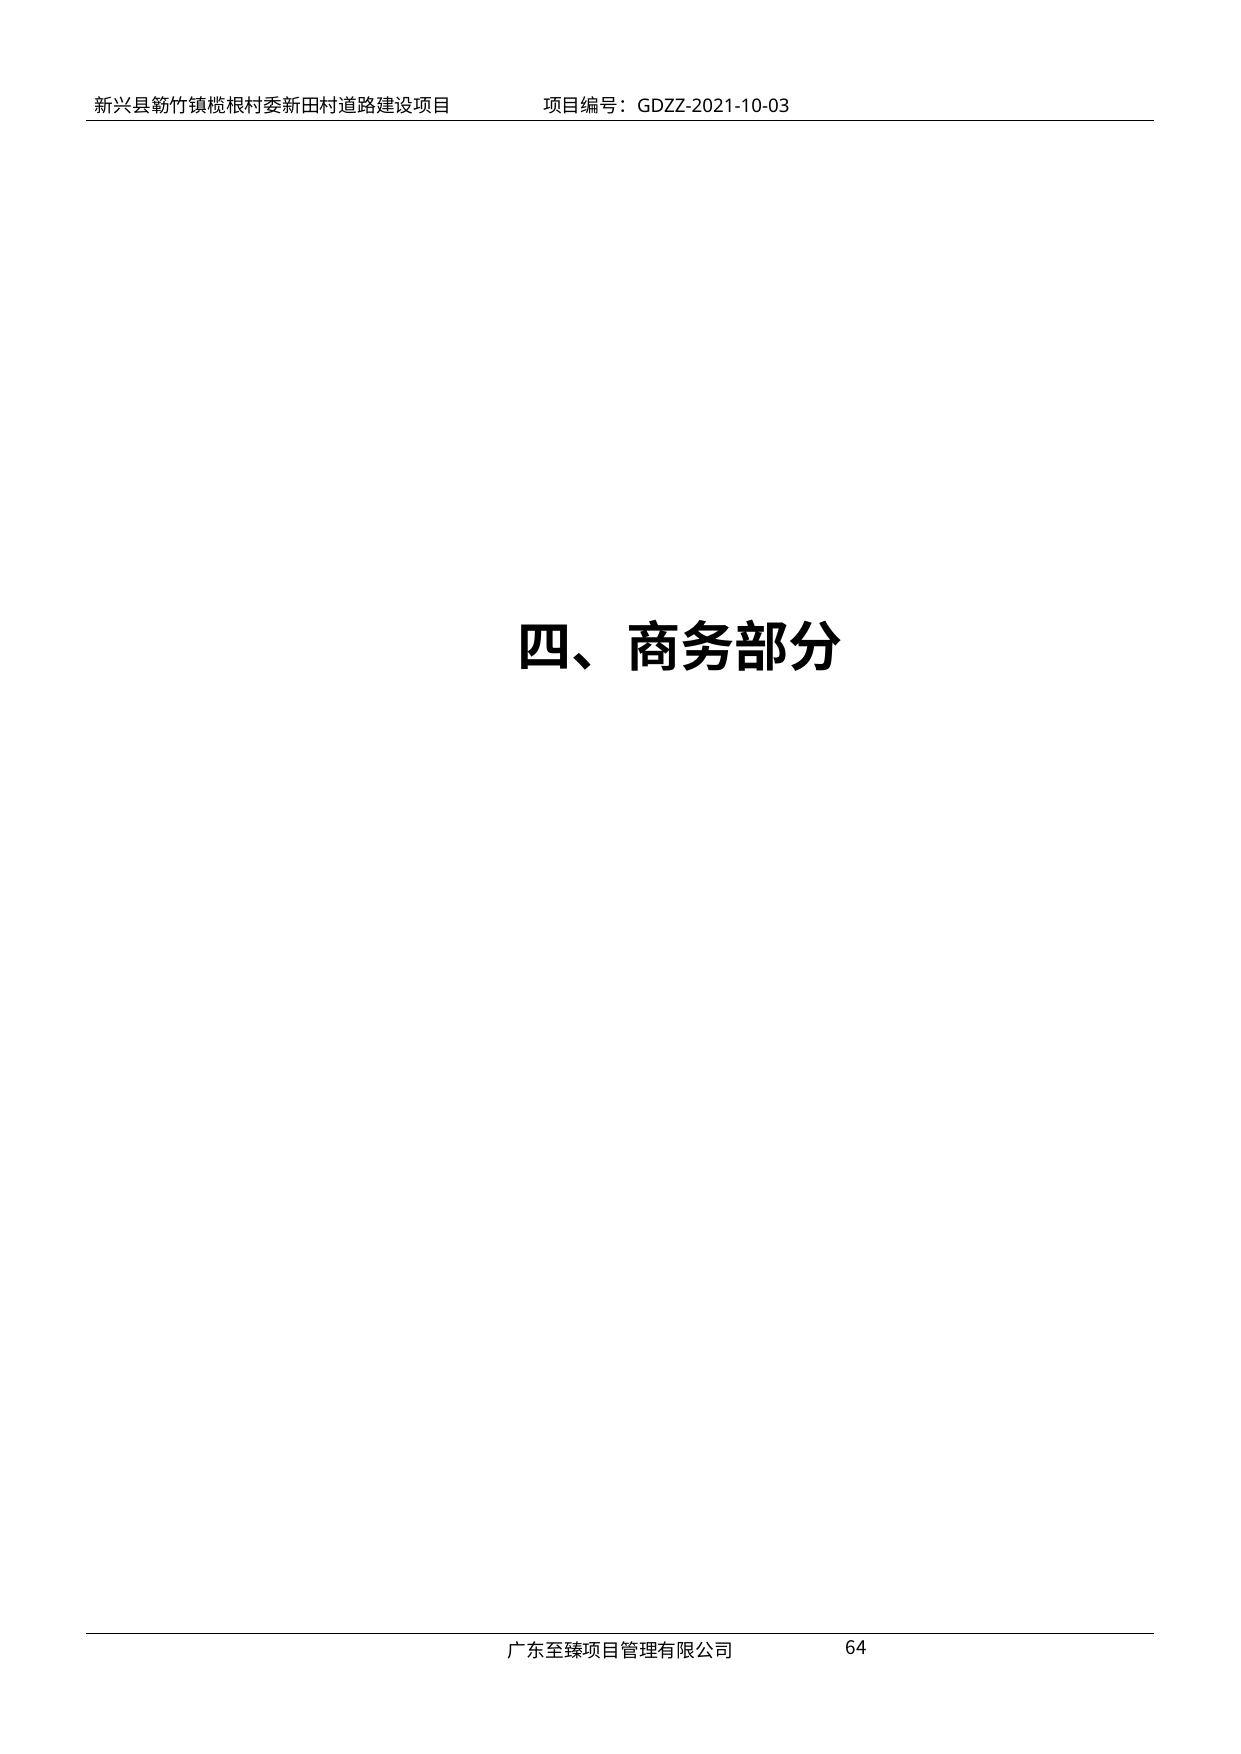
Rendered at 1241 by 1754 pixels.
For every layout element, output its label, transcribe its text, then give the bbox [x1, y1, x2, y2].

subtitle 四、商务部分 [227, 604, 1133, 682]
